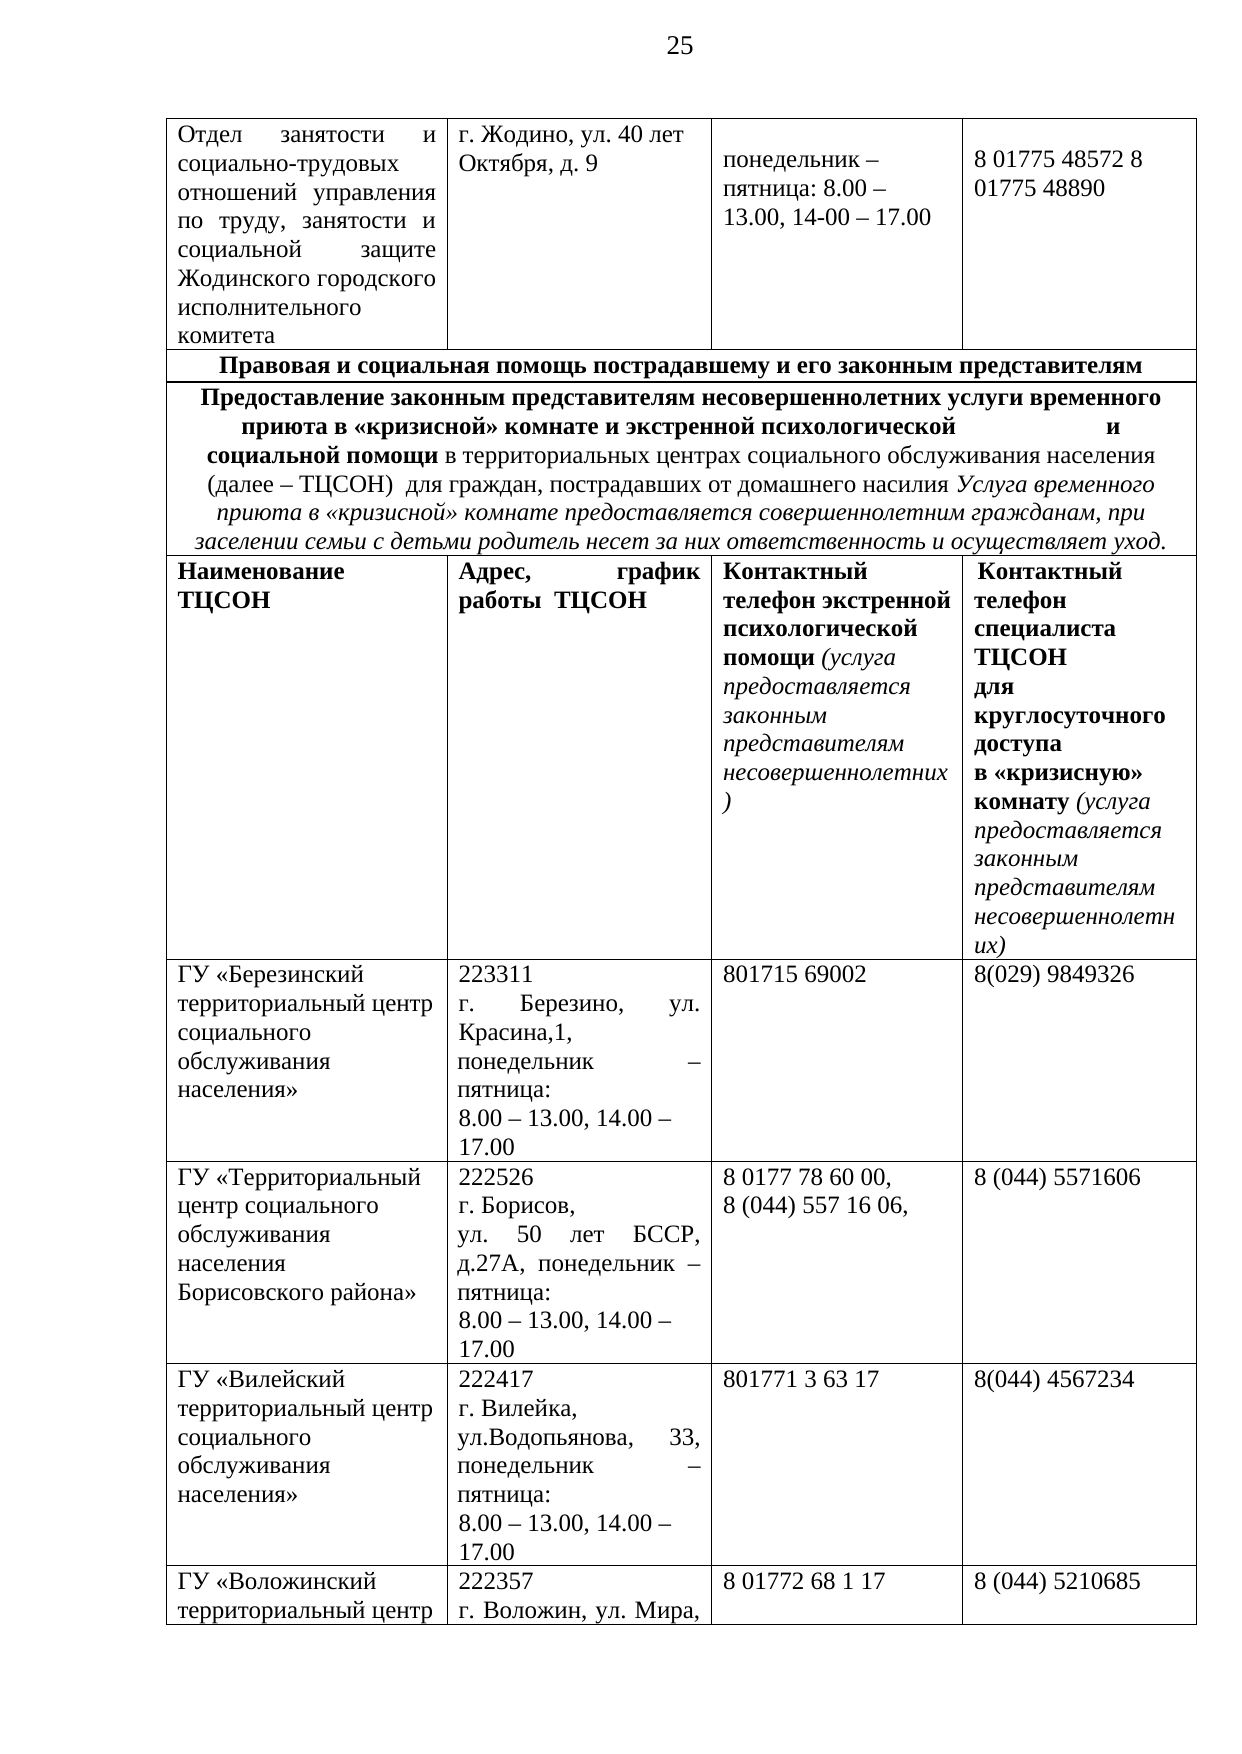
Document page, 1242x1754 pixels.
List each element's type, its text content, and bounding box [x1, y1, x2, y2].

table_cell 222526 г. Борисов, ул. 50 лет БССР, д.27А, понедельник – пятница: 8.00 – 13.00, 14.00 – 17.00 [448, 1162, 711, 1363]
table_cell 801771 3 63 17 [712, 1364, 962, 1565]
table_cell ГУ «Территориальный центр социального обслуживания населения Борисовского района» [167, 1162, 447, 1363]
table_cell 223311 г. Березино, ул. Красина,1, понедельник – пятница: 8.00 – 13.00, 14.00 – 17.00 [448, 960, 711, 1161]
table_cell понедельник – пятница: 8.00 – 13.00, 14-00 – 17.00 [712, 119, 962, 349]
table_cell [167, 1566, 447, 1624]
table_cell Контактный телефон экстренной психологической помощи (услуга предоставляется законным представителям несовершеннолетних) [712, 556, 962, 958]
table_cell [448, 1566, 711, 1624]
table_cell Адрес, график работы ТЦСОН [448, 556, 711, 958]
table_cell 8(029) 9849326 [963, 960, 1196, 1161]
table_cell Предоставление законным представителям несовершеннолетних услуги временного приюта в «кризисной» комнате и экстренной психологической и социальной помощи в территориальных центрах социального обслуживания населения (далее – ТЦСОН) для граждан, пострадавших от домашнего насилия Услуга временного приюта в «кризисной» комнате предоставляется совершеннолетним гражданам, при заселении семьи с детьми родитель несет за них ответственность и осуществляет уход. [167, 383, 1196, 555]
table_cell ГУ «Березинский территориальный центр социального обслуживания населения» [167, 960, 447, 1161]
table_cell Контактный телефон специалиста ТЦСОН для круглосуточного доступа в «кризисную» комнату (услуга предоставляется законным представителям несовершеннолетних) [963, 556, 1196, 958]
table_cell Наименование ТЦСОН [167, 556, 447, 958]
table_cell 8 (044) 5210685 [963, 1566, 1196, 1624]
table_cell Отдел занятости и социально-трудовых отношений управления по труду, занятости и социальной защите Жодинского городского исполнительного комитета [167, 119, 447, 349]
table_cell 222417 г. Вилейка, ул.Водопьянова, 33, понедельник – пятница: 8.00 – 13.00, 14.00 – 17.00 [448, 1364, 711, 1565]
table_cell 8(044) 4567234 [963, 1364, 1196, 1565]
table_cell 8 (044) 5571606 [963, 1162, 1196, 1363]
table_cell Правовая и социальная помощь пострадавшему и его законным представителям [167, 350, 1196, 381]
table_cell ГУ «Вилейский территориальный центр социального обслуживания населения» [167, 1364, 447, 1565]
table_cell 801715 69002 [712, 960, 962, 1161]
table_cell 8 0177 78 60 00, 8 (044) 557 16 06, [712, 1162, 962, 1363]
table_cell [448, 119, 711, 349]
table_cell 8 01772 68 1 17 [712, 1566, 962, 1624]
table_cell 8 01775 48572 8 01775 48890 [963, 119, 1196, 349]
